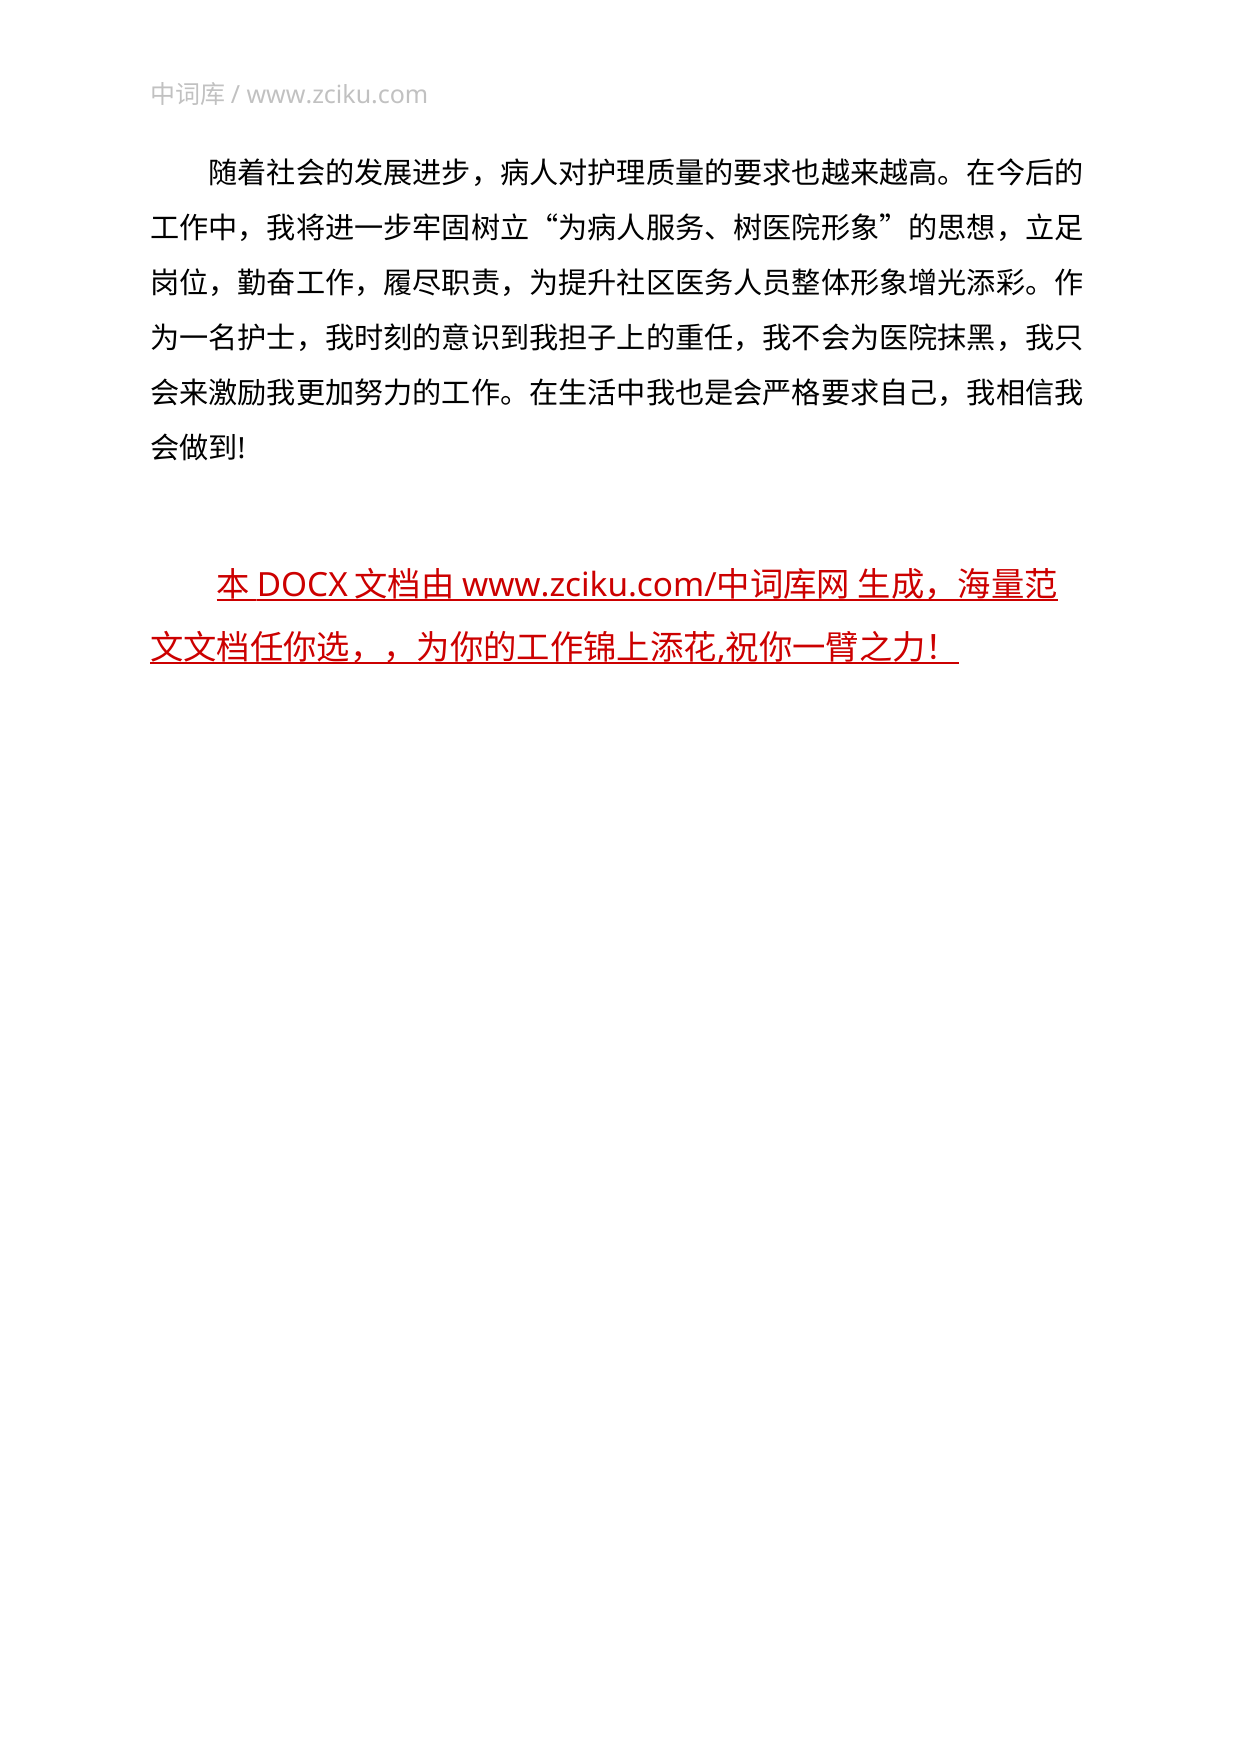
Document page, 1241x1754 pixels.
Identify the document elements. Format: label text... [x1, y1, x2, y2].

text 随着社会的发展进步，病人对护理质量的要求也越来越高。在今后的工作中，我将进一步牢固树立“为病人服务、树医院形象”的思想，立足岗位，勤奋工作，履尽职责，为提升社区医务人员整体形象增光添彩。作为一名护士，我时刻的意识到我担子上的重任，我不会为医院抹黑，我只会来激励我更加努力的工作。在生活中我也是会严格要求自己，我相信我会做到! [150, 150, 1090, 467]
text 本DOCX文档由 www.zciku.com/中词库网 生成，海量范文文档任你选，，为你的工作锦上添花,祝你一臂之力！ [150, 558, 1090, 669]
